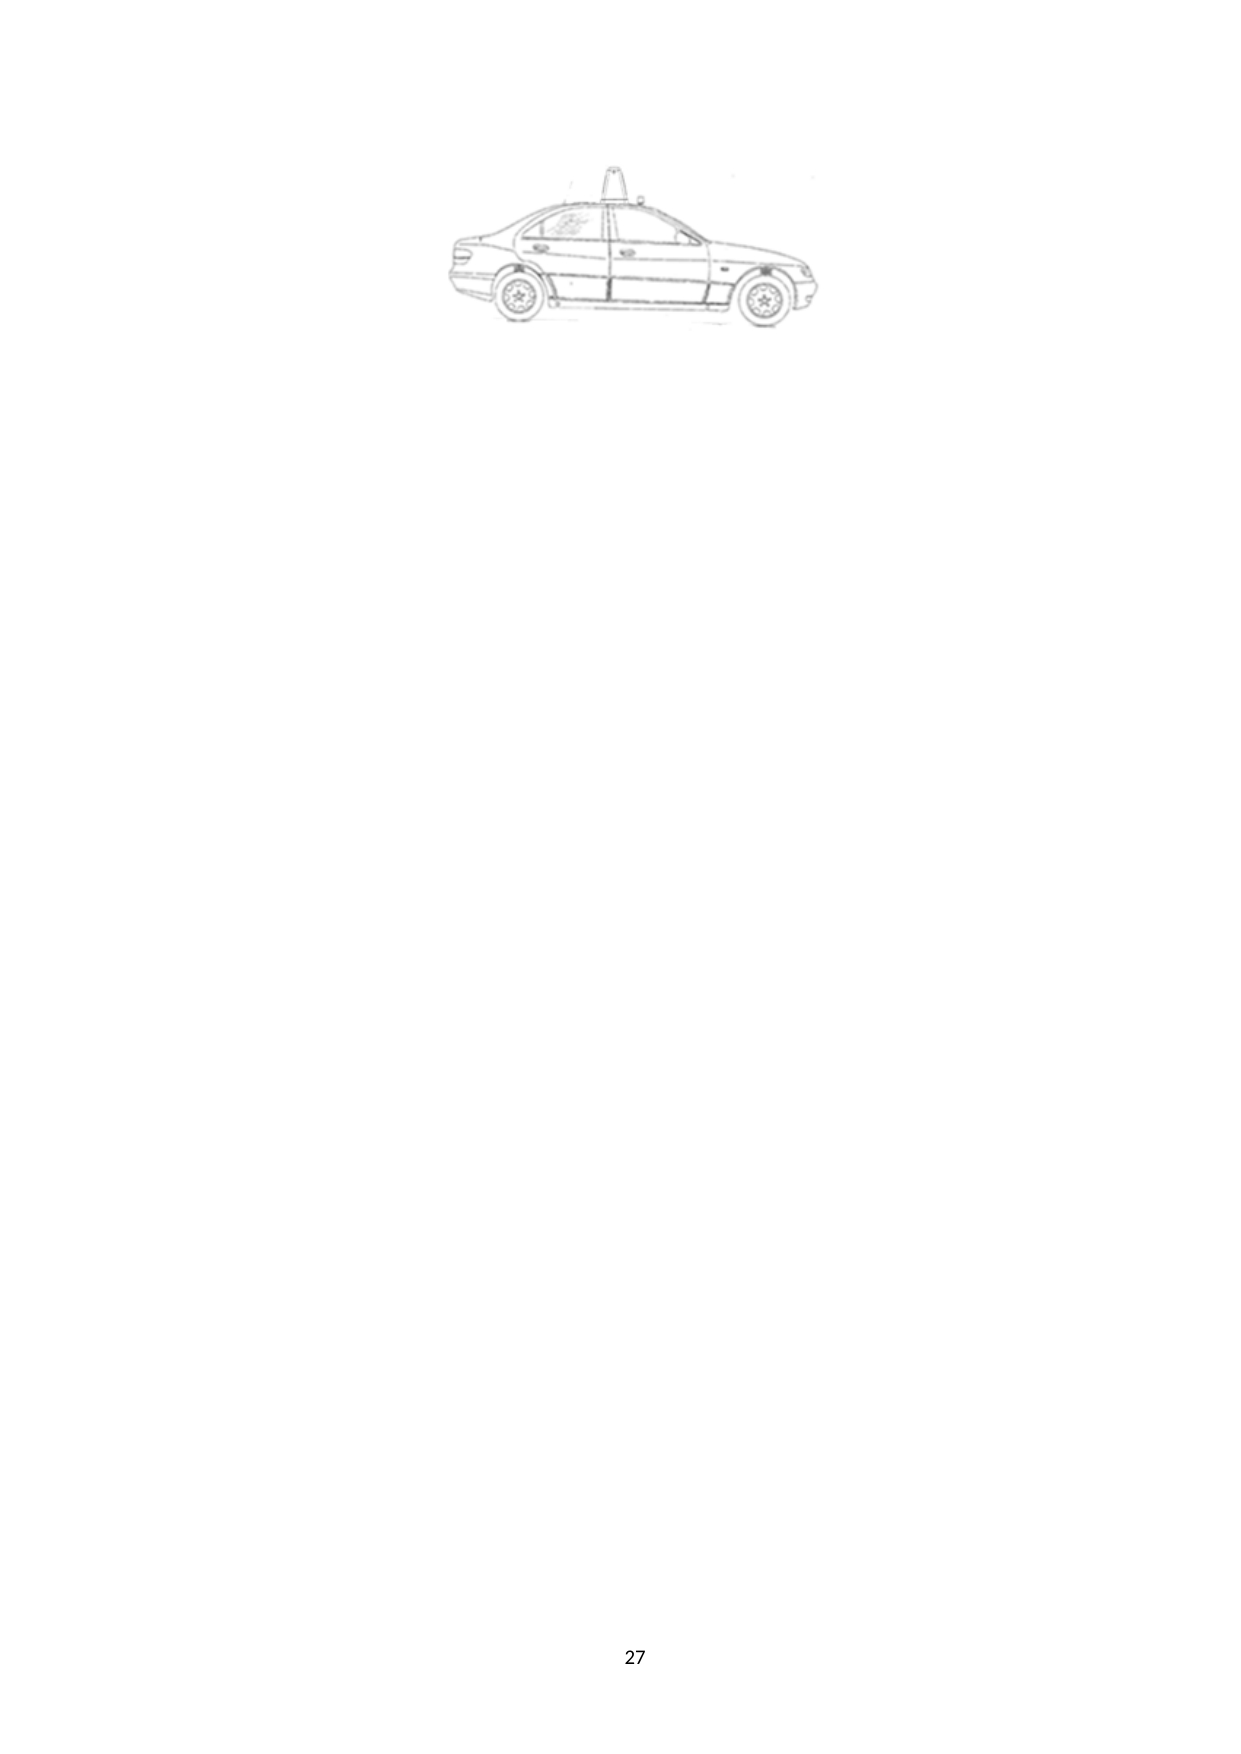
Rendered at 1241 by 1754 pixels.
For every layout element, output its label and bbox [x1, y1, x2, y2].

picture [447, 164, 823, 331]
